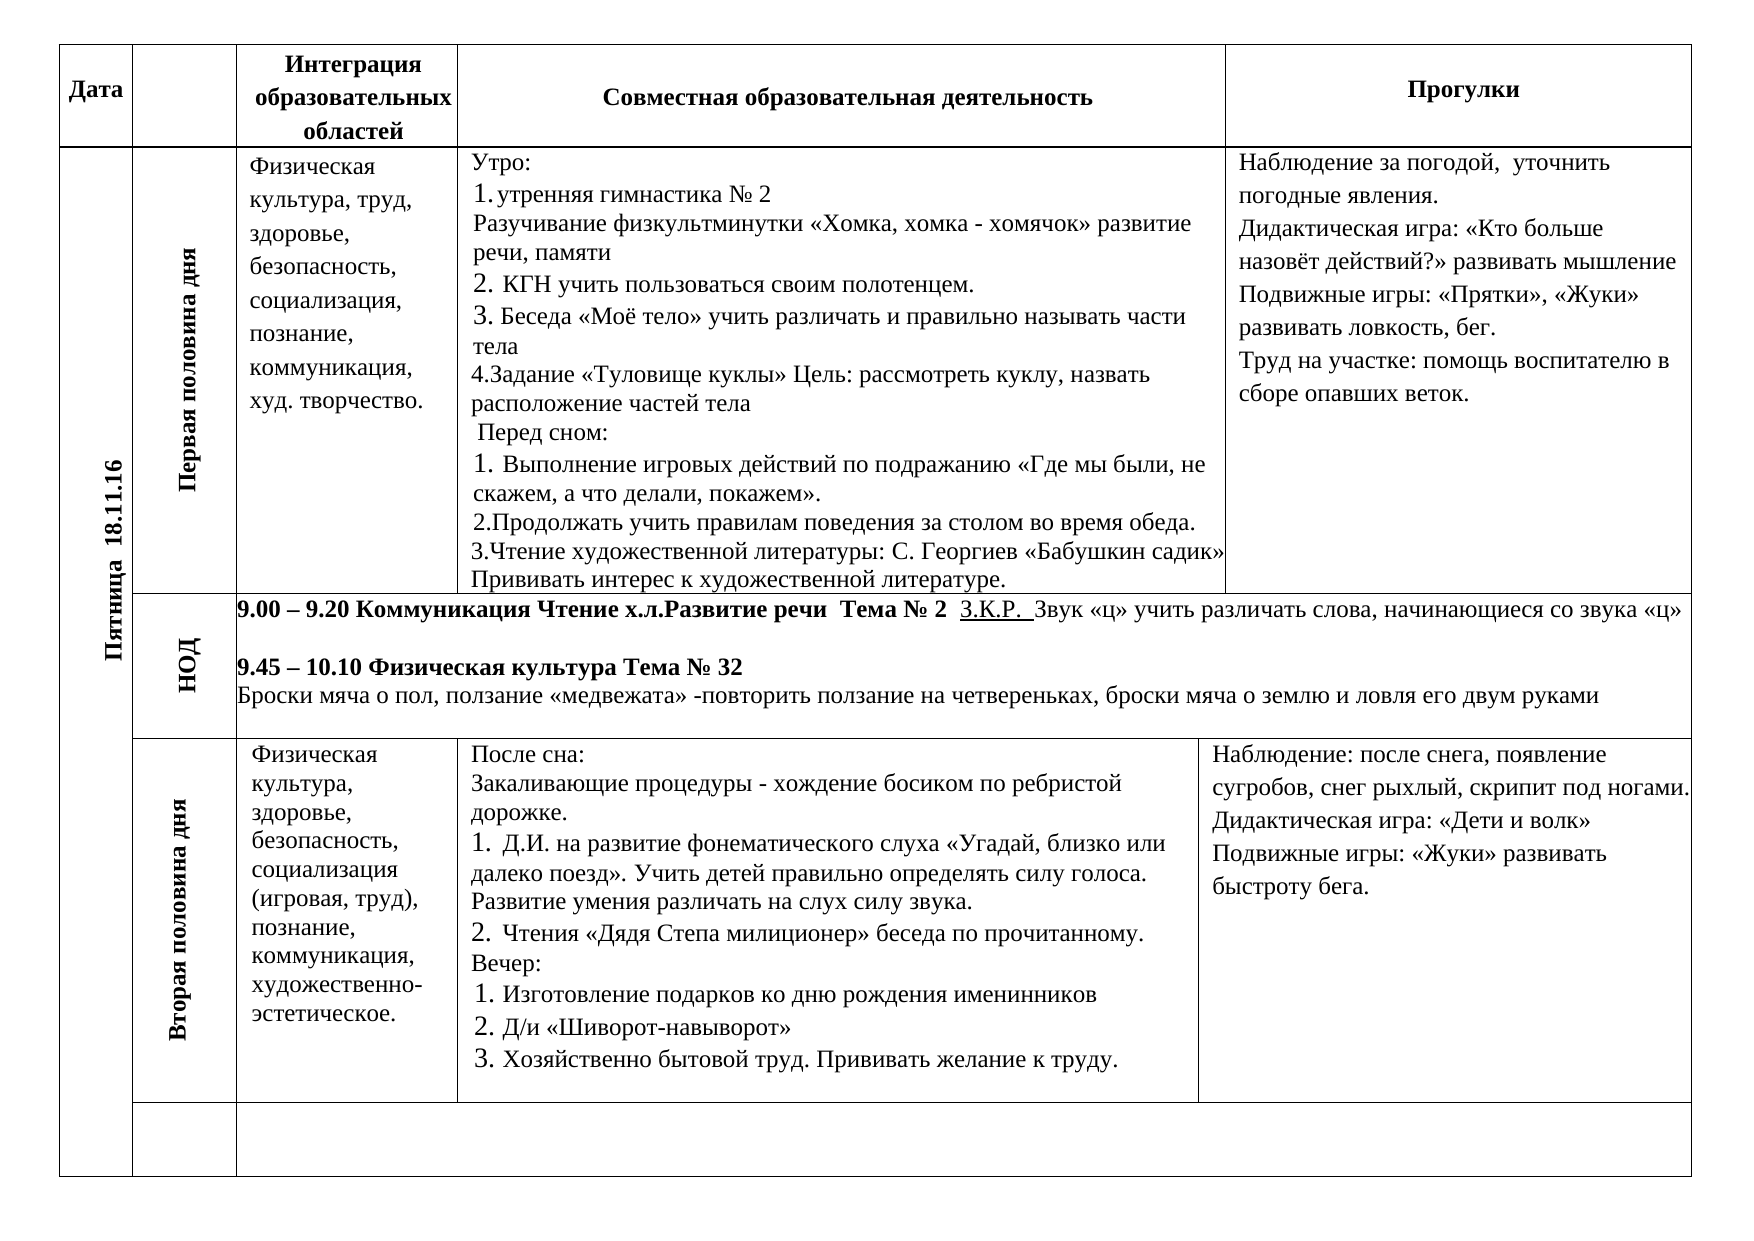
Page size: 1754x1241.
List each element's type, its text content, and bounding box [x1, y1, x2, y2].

table_cell Первая половина дня [133, 148, 236, 593]
table_cell Физическая культура, труд, здоровье, безопасность, социализация, познание, коммуникация, худ. творчество. [237, 148, 457, 593]
table_header Интеграция образовательных областей [237, 45, 457, 146]
table_header [133, 45, 236, 146]
table_cell Пятница 18.11.16 [60, 148, 132, 1176]
table_header Дата [60, 45, 132, 146]
table_cell Наблюдение за погодой, уточнить погодные явления. Дидактическая игра: «Кто больше назовёт действий?» развивать мышление Подвижные игры: «Прятки», «Жуки» развивать ловкость, бег. Труд на участке: помощь воспитателю в сборе опавших веток. [1226, 148, 1691, 593]
table_header Прогулки [1226, 45, 1691, 146]
table_cell НОД [133, 594, 236, 738]
table_cell [237, 1103, 1691, 1176]
table_header Совместная образовательная деятельность [458, 45, 1225, 146]
table_cell После сна: Закаливающие процедуры - хождение босиком по ребристой дорожке. Д.И. на развитие фонематического слуха «Угадай, близко или далеко поезд». Учить детей правильно определять силу голоса. Развитие умения различать на слух силу звука. Чтения «Дядя Степа милиционер» беседа по прочитанному. Вечер: Изготовление подарков ко дню рождения именинников Д/и «Шиворот-навыворот» Хозяйственно бытовой труд. Прививать желание к труду. [458, 739, 1198, 1102]
table_cell 9.00 – 9.20 Коммуникация Чтение х.л.Развитие речи Тема № 2 З.К.Р. Звук «ц» учить различать слова, начинающиеся со звука «ц» 9.45 – 10.10 Физическая культура Тема № 32 Броски мяча о пол, ползание «медвежата» -повторить ползание на четвереньках, броски мяча о землю и ловля его двум руками [237, 594, 1691, 738]
table_cell Физическая культура, здоровье, безопасность, социализация (игровая, труд), познание, коммуникация, художественно- эстетическое. [237, 739, 457, 1102]
table_cell [133, 1103, 236, 1176]
table_cell Утро: утренняя гимнастика № 2 Разучивание физкультминутки «Хомка, хомка - хомячок» развитие речи, памяти КГН учить пользоваться своим полотенцем. Беседа «Моё тело» учить различать и правильно называть части тела 4.Задание «Туловище куклы» Цель: рассмотреть куклу, назвать расположение частей тела Перед сном: Выполнение игровых действий по подражанию «Где мы были, не скажем, а что делали, покажем». 2.Продолжать учить правилам поведения за столом во время обеда. 3.Чтение художественной литературы: С. Георгиев «Бабушкин садик» Прививать интерес к художественной литературе. [458, 148, 1225, 593]
table_cell Вторая половина дня [133, 739, 236, 1102]
table_cell Наблюдение: после снега, появление сугробов, снег рыхлый, скрипит под ногами. Дидактическая игра: «Дети и волк» Подвижные игры: «Жуки» развивать быстроту бега. [1199, 739, 1691, 1102]
